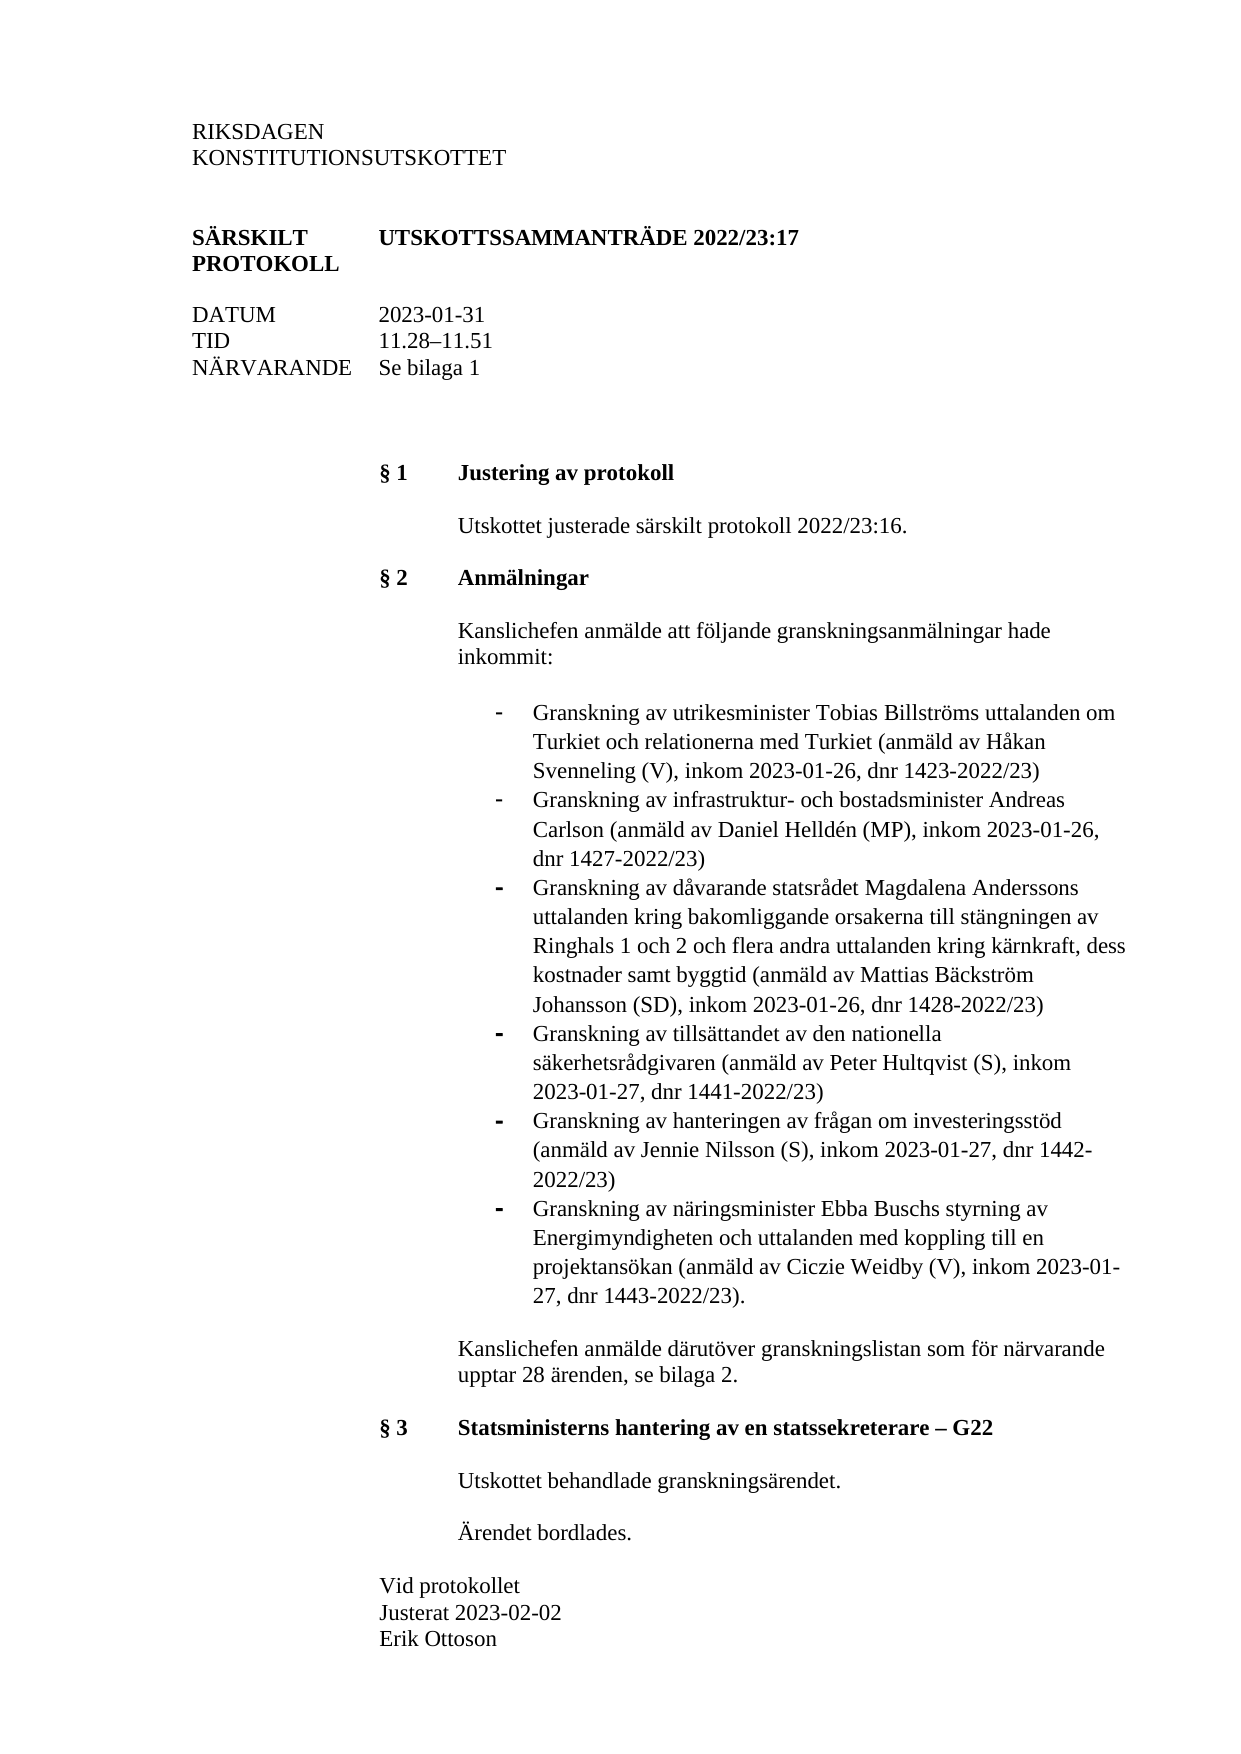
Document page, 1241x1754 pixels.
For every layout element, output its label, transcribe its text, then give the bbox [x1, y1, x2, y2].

table_cell Anmälningar Kanslichefen anmälde att följande granskningsanmälningar hade inkommit: Granskning av utrikesminister Tobias Billströms uttalanden om Turkiet och relationerna med Turkiet (anmäld av Håkan Svenneling (V), inkom 2023-01-26, dnr 1423-2022/23) Granskning av infrastruktur- och bostadsminister Andreas Carlson (anmäld av Daniel Helldén (MP), inkom 2023-01-26, dnr 1427-2022/23) Granskning av dåvarande statsrådet Magdalena Anderssons uttalanden kring bakomliggande orsakerna till stängningen av Ringhals 1 och 2 och flera andra uttalanden kring kärnkraft, dess kostnader samt byggtid (anmäld av Mattias Bäckström Johansson (SD), inkom 2023-01-26, dnr 1428-2022/23) Granskning av tillsättandet av den nationella säkerhetsrådgivaren (anmäld av Peter Hultqvist (S), inkom 2023-01-27, dnr 1441-2022/23) Granskning av hanteringen av frågan om investeringsstöd (anmäld av Jennie Nilsson (S), inkom 2023-01-27, dnr 1442-2022/23) Granskning av näringsminister Ebba Buschs styrning av Energimyndigheten och uttalanden med koppling till en projektansökan (anmäld av Ciczie Weidby (V), inkom 2023-01-27, dnr 1443-2022/23). Kanslichefen anmälde därutöver granskningslistan som för närvarande upptar 28 ärenden, se bilaga 2. [450, 564, 1137, 1414]
table_header Justering av protokoll Utskottet justerade särskilt protokoll 2022/23:16. [450, 459, 1137, 564]
table_cell NÄRVARANDE [185, 354, 371, 380]
table_cell Se bilaga 1 [371, 354, 1044, 380]
table_cell Vid protokollet Justerat 2023-02-02 Erik Ottoson [372, 1572, 1137, 1651]
table_header UTSKOTTSSAMMANTRÄDE 2022/23:17 [371, 224, 1044, 301]
table_header § 1 [372, 459, 450, 564]
table_cell 2023-01-31 [371, 301, 1044, 327]
table_cell DATUM [185, 301, 371, 327]
table_cell TID [185, 327, 371, 353]
table_cell Statsministerns hantering av en statssekreterare – G22 Utskottet behandlade granskningsärendet. Ärendet bordlades. [450, 1414, 1137, 1572]
table_header RIKSDAGEN KONSTITUTIONSUTSKOTTET [185, 118, 1137, 171]
table_cell § 3 [372, 1414, 450, 1572]
table_cell 11.28–11.51 [371, 327, 1044, 353]
table_cell § 2 [372, 564, 450, 1414]
table_header SÄRSKILT PROTOKOLL [185, 224, 371, 301]
